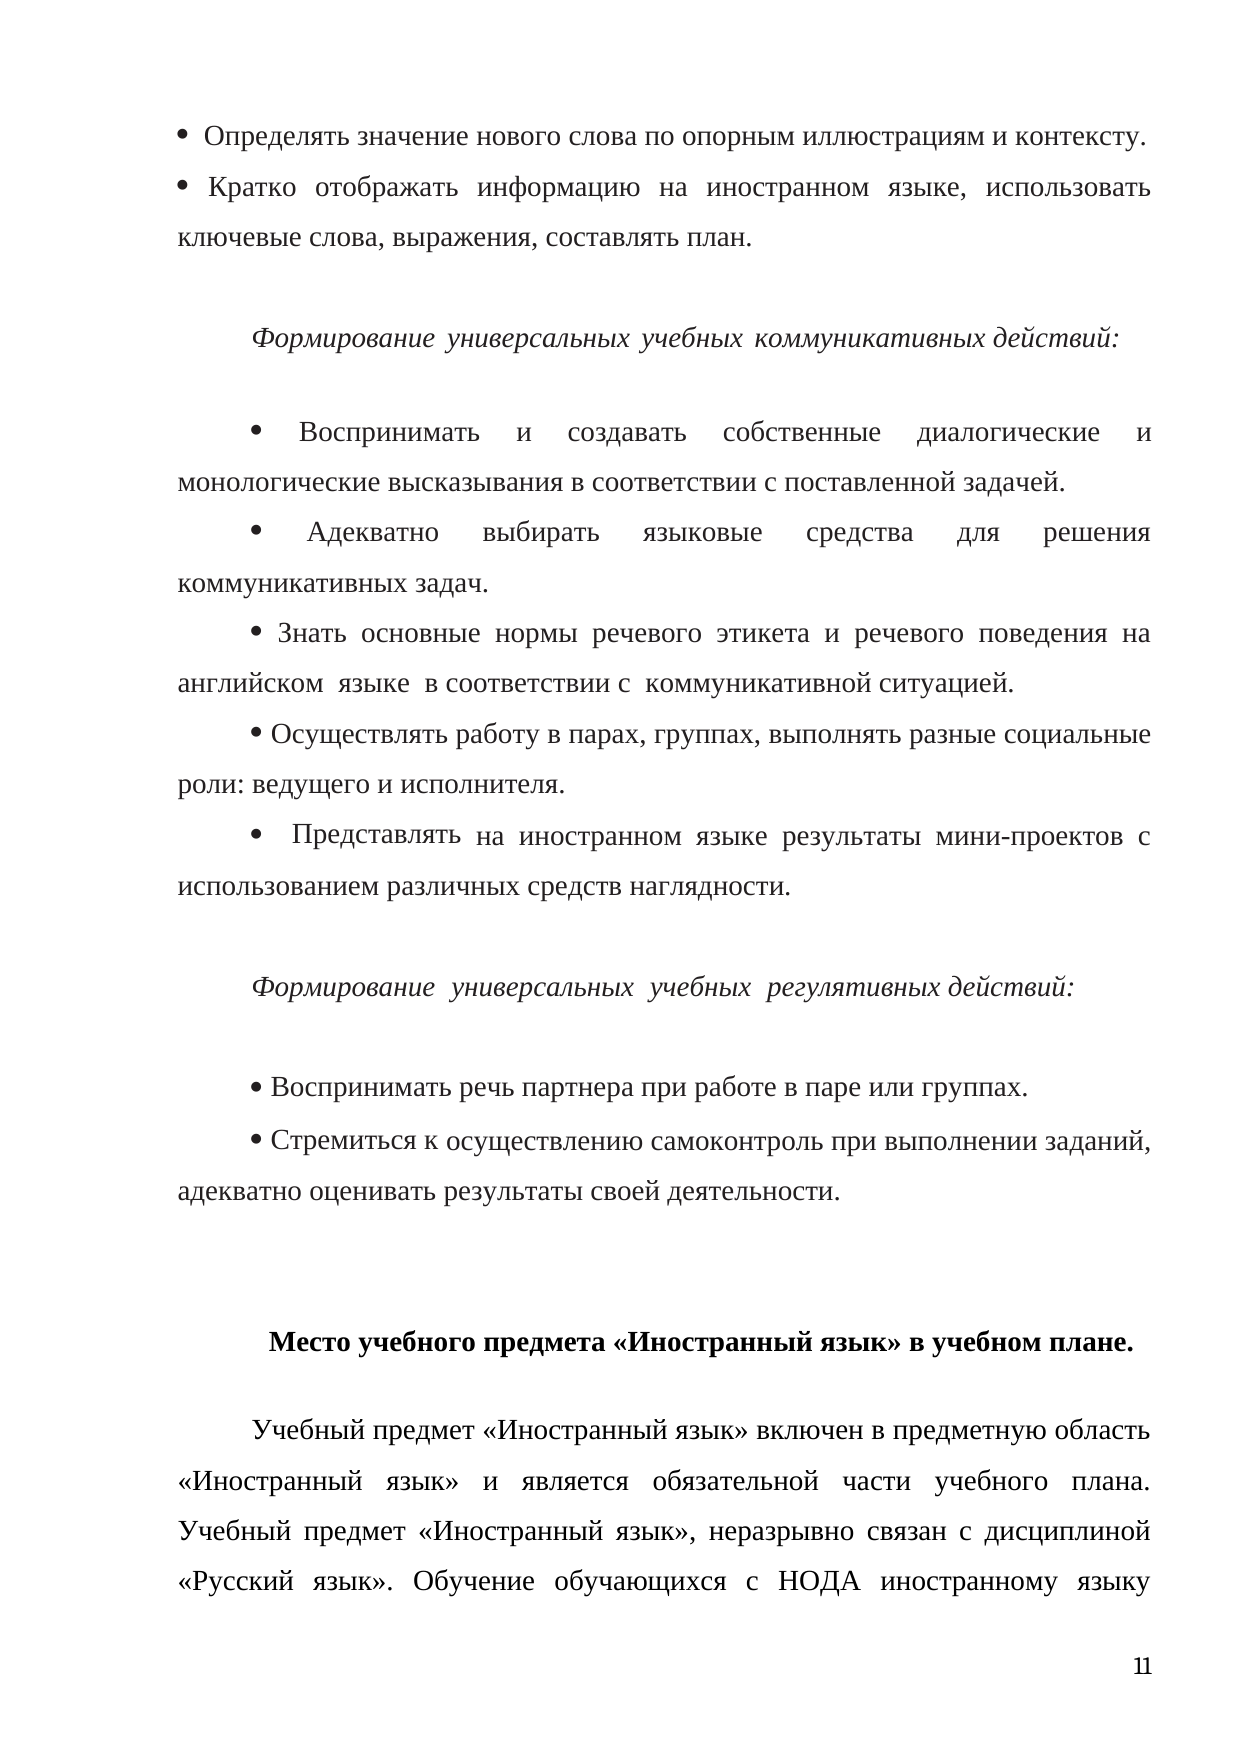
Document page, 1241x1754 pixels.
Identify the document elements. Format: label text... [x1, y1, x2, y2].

text Осуществлять работу в парах, группах, выполнять разные социальные роли: ведущего и исполнителя. [177, 716, 1152, 800]
text Знать основные нормы речевого этикета и речевого поведения на английском языке в соответствии с коммуникативной ситуацией. [177, 615, 1152, 699]
text Кратко отображать информацию на иностранном языке, использовать ключевые слова, выражения, составлять план. [177, 169, 1152, 253]
subtitle Формирование универсальных учебных регулятивных действий: [177, 969, 1152, 1002]
subtitle Формирование универсальных учебных коммуникативных действий: [177, 320, 1152, 354]
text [177, 1412, 1152, 1597]
text Адекватно выбирать языковые средства для решения коммуникативных задач. [177, 514, 1152, 598]
list Место учебного предмета «Иностранный язык» в учебном плане. [177, 1324, 1152, 1358]
text Определять значение нового слова по опорным иллюстрациям и контексту. [177, 118, 1152, 152]
text Воспринимать речь партнера при работе в паре или группах. [177, 1069, 1152, 1104]
text Стремиться к осуществлению самоконтроль при выполнении заданий, адекватно оценивать результаты своей деятельности. [177, 1122, 1152, 1207]
text Воспринимать и создавать собственные диалогические и монологические высказывания в соответствии с поставленной задачей. [177, 414, 1152, 498]
text Представлять на иностранном языке результаты мини-проектов с использованием различных средств наглядности. [177, 817, 1152, 902]
